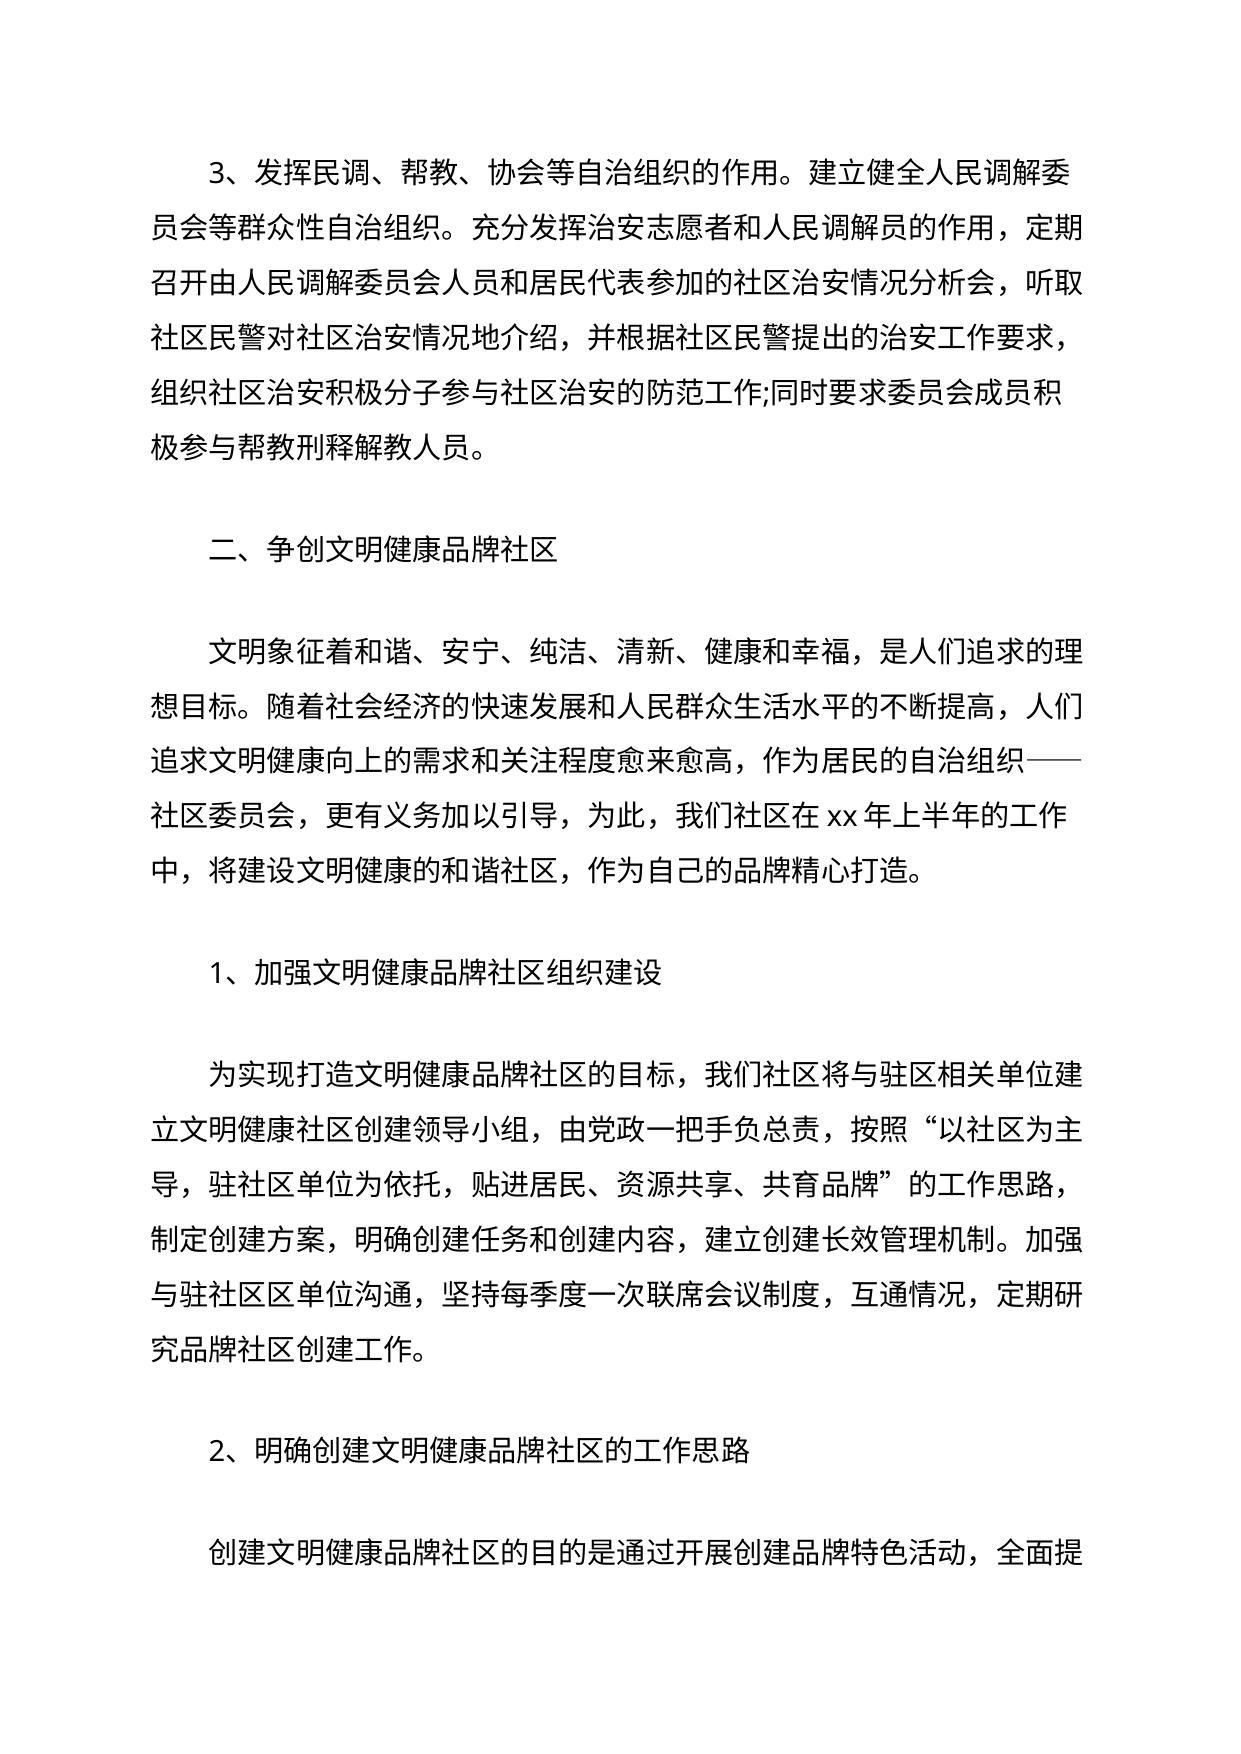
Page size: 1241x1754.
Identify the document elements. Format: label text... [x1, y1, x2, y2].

text 1、加强文明健康品牌社区组织建设 [150, 950, 1090, 992]
text 3、发挥民调、帮教、协会等自治组织的作用。建立健全人民调解委员会等群众性自治组织。充分发挥治安志愿者和人民调解员的作用，定期召开由人民调解委员会人员和居民代表参加的社区治安情况分析会，听取社区民警对社区治安情况地介绍，并根据社区民警提出的治安工作要求，组织社区治安积极分子参与社区治安的防范工作;同时要求委员会成员积极参与帮教刑释解教人员。 [150, 150, 1090, 467]
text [150, 1530, 1090, 1572]
text 为实现打造文明健康品牌社区的目标，我们社区将与驻区相关单位建立文明健康社区创建领导小组，由党政一把手负总责，按照“以社区为主导，驻社区单位为依托，贴进居民、资源共享、共育品牌”的工作思路，制定创建方案，明确创建任务和创建内容，建立创建长效管理机制。加强与驻社区区单位沟通，坚持每季度一次联席会议制度，互通情况，定期研究品牌社区创建工作。 [150, 1052, 1090, 1368]
text 2、明确创建文明健康品牌社区的工作思路 [150, 1428, 1090, 1470]
text 二、争创文明健康品牌社区 [150, 526, 1090, 569]
text 文明象征着和谐、安宁、纯洁、清新、健康和幸福，是人们追求的理想目标。随着社会经济的快速发展和人民群众生活水平的不断提高，人们追求文明健康向上的需求和关注程度愈来愈高，作为居民的自治组织——社区委员会，更有义务加以引导，为此，我们社区在xx年上半年的工作中，将建设文明健康的和谐社区，作为自己的品牌精心打造。 [150, 628, 1090, 890]
